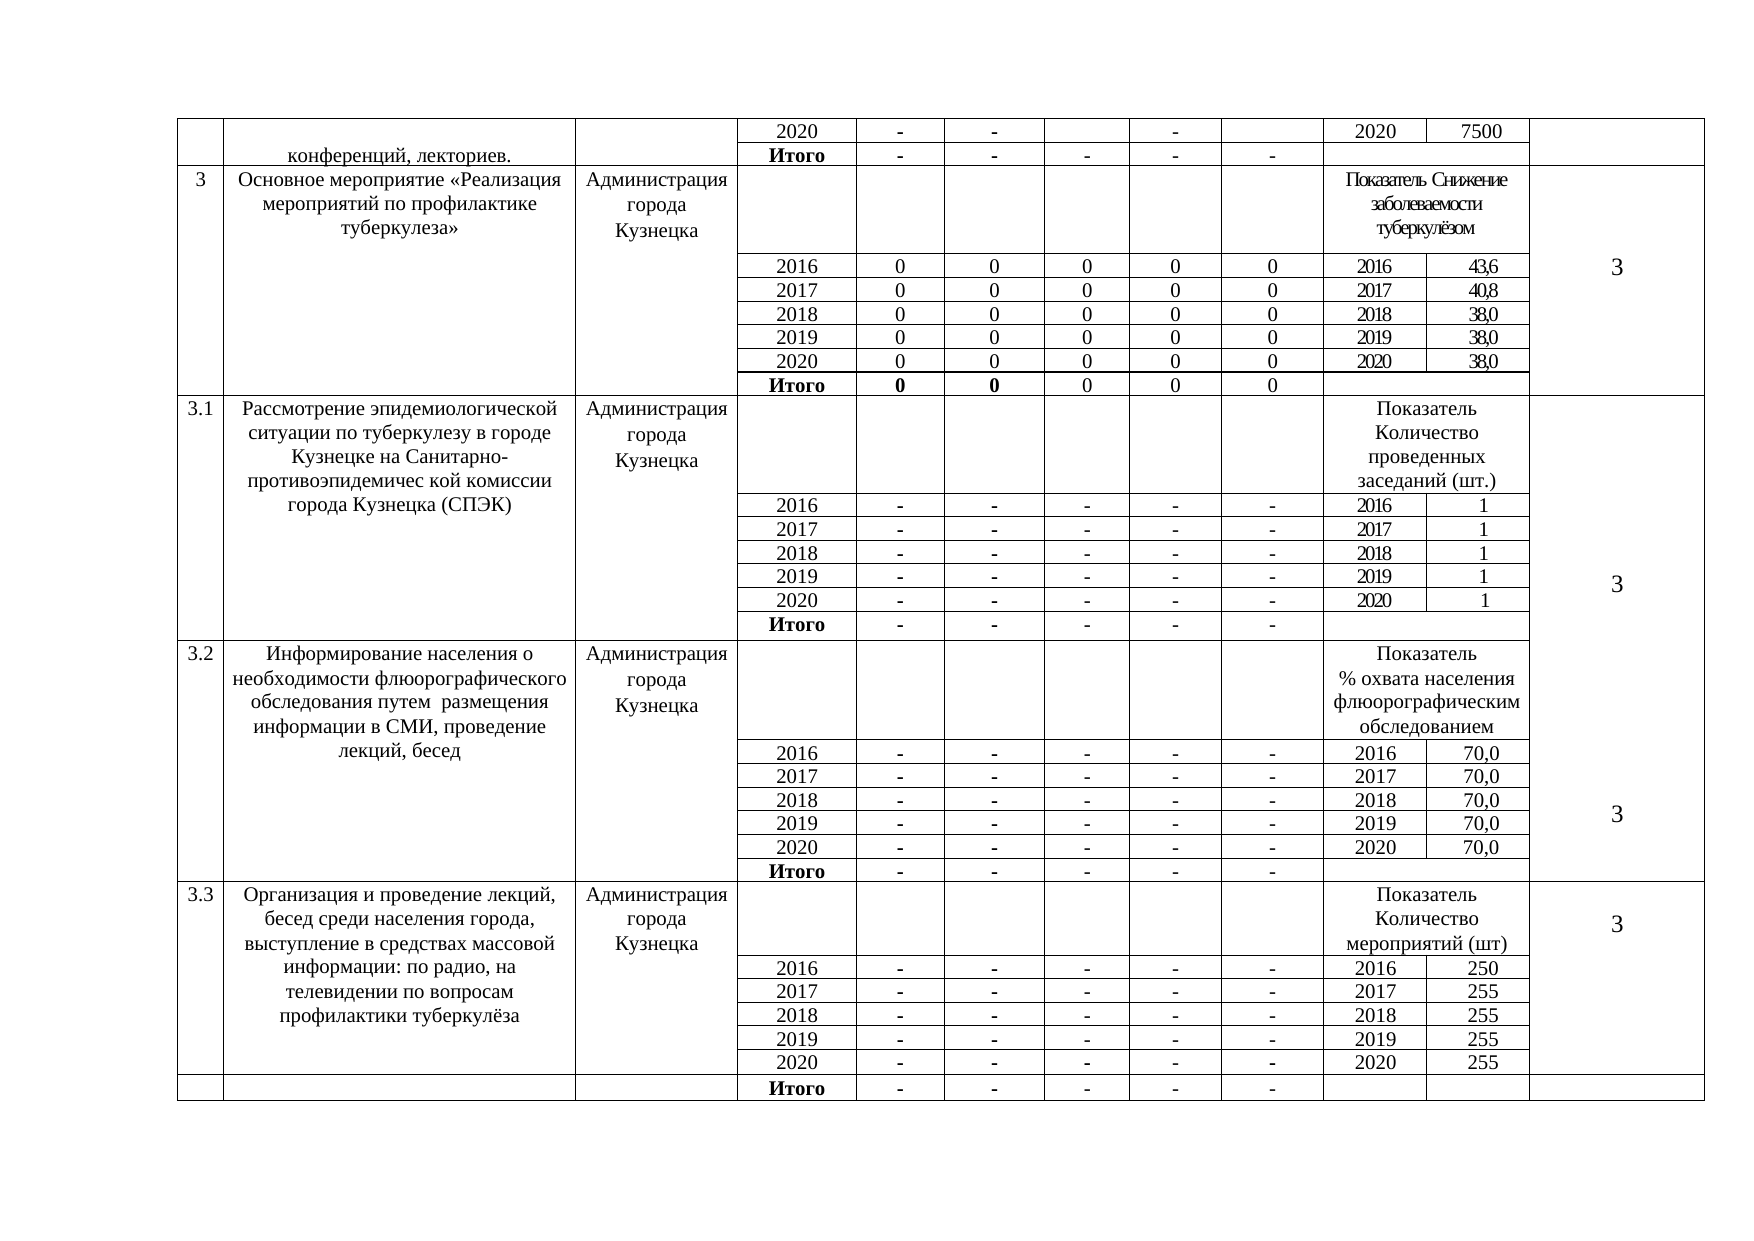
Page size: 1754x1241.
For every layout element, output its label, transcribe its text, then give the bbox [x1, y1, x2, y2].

table_cell [945, 396, 1044, 492]
table_cell - [1222, 564, 1323, 587]
table_cell 38,0 [1427, 349, 1529, 371]
table_cell - [1130, 1075, 1221, 1100]
table_cell 3 [1530, 166, 1704, 395]
table_cell 0 [1222, 302, 1323, 324]
table_cell 2018 [1324, 1003, 1426, 1025]
table_cell 255 [1427, 979, 1529, 1002]
table_cell 2019 [1324, 325, 1426, 348]
table_cell 2016 [1324, 254, 1426, 277]
table_cell - [1045, 835, 1129, 858]
table_cell - [1222, 1026, 1323, 1049]
table_cell - [1222, 956, 1323, 978]
table_cell - [945, 494, 1044, 516]
table_cell - [1045, 517, 1129, 540]
table_cell - [857, 564, 944, 587]
table_cell 2017 [1324, 517, 1426, 540]
table_cell 3.1 [178, 396, 223, 640]
table_cell [1130, 641, 1221, 739]
table_cell Показатель % охвата населения флюорографическим обследованием [1324, 641, 1529, 739]
table_cell 40,8 [1427, 278, 1529, 301]
table_cell 255 [1427, 1003, 1529, 1025]
table_cell - [1045, 1026, 1129, 1049]
table_cell - [1045, 588, 1129, 611]
table_cell - [945, 835, 1044, 858]
table_cell [1324, 373, 1529, 395]
table_cell 0 [945, 325, 1044, 348]
table_cell - [857, 979, 944, 1002]
table_cell - [945, 564, 1044, 587]
table_cell - [857, 811, 944, 834]
table_cell [1324, 859, 1529, 881]
table_cell - [1130, 740, 1221, 763]
table_cell - [857, 835, 944, 858]
table_cell 2020 [1324, 835, 1426, 858]
table_cell - [857, 588, 944, 611]
table_cell - [1045, 956, 1129, 978]
table_cell Показатель Количество мероприятий (шт) [1324, 882, 1529, 954]
table_cell - [1045, 1003, 1129, 1025]
table_cell 3.2 [178, 641, 223, 881]
table_cell 0 [857, 373, 944, 395]
table_cell - [1130, 143, 1221, 165]
table_cell [1222, 119, 1323, 142]
table_cell 0 [945, 373, 1044, 395]
table_cell 2018 [1324, 541, 1426, 563]
table_cell [857, 166, 944, 253]
table_cell - [945, 541, 1044, 563]
table_cell - [857, 517, 944, 540]
table_cell 70,0 [1427, 764, 1529, 787]
table_cell - [1130, 612, 1221, 640]
table_cell [1530, 1075, 1704, 1100]
table_cell 38,0 [1427, 302, 1529, 324]
table_cell - [945, 740, 1044, 763]
table_cell - [1130, 494, 1221, 516]
table_cell [857, 396, 944, 492]
table_cell 3 [1530, 882, 1704, 1074]
table_cell - [1045, 143, 1129, 165]
table_cell 2020 [738, 588, 856, 611]
table_cell Информирование населения о необходимости флюорографического обследования путем размещения информации в СМИ, проведение лекций, бесед [224, 641, 575, 881]
table_cell - [857, 788, 944, 810]
table_cell - [857, 956, 944, 978]
table_cell 1 [1427, 494, 1529, 516]
table_cell 1 [1427, 517, 1529, 540]
table_cell - [857, 1026, 944, 1049]
table_cell - [945, 517, 1044, 540]
table_cell - [857, 1003, 944, 1025]
table_cell - [1045, 859, 1129, 881]
table_cell 2020 [1324, 1050, 1426, 1074]
table_cell Основное мероприятие «Реализация мероприятий по профилактике туберкулеза» [224, 166, 575, 395]
table_cell 2017 [1324, 278, 1426, 301]
table_cell - [945, 612, 1044, 640]
table_cell 2019 [1324, 1026, 1426, 1049]
table_cell 2017 [1324, 764, 1426, 787]
table_cell [1045, 166, 1129, 253]
table_cell - [945, 788, 1044, 810]
table_cell [178, 1075, 223, 1100]
table_cell - [1222, 494, 1323, 516]
table_cell 0 [1045, 254, 1129, 277]
table_cell - [945, 1050, 1044, 1074]
table_cell - [1130, 788, 1221, 810]
table_cell [945, 882, 1044, 954]
table_cell 0 [1222, 254, 1323, 277]
table_cell [1130, 396, 1221, 492]
table_cell 2017 [1324, 979, 1426, 1002]
table_cell 2018 [738, 788, 856, 810]
table_cell 2020 [738, 119, 856, 142]
table_cell 0 [1222, 349, 1323, 371]
table_cell [945, 166, 1044, 253]
table_cell 0 [857, 278, 944, 301]
table_cell 2016 [738, 494, 856, 516]
table_cell 2016 [1324, 494, 1426, 516]
table_cell - [1130, 1026, 1221, 1049]
table_cell [1427, 1075, 1529, 1100]
table_cell 0 [857, 302, 944, 324]
table_cell - [1045, 788, 1129, 810]
table_cell [1324, 1075, 1426, 1100]
table_cell 70,0 [1427, 835, 1529, 858]
table_cell - [1130, 119, 1221, 142]
table_cell 1 [1427, 564, 1529, 587]
table_cell - [1045, 1075, 1129, 1100]
table_cell 0 [945, 278, 1044, 301]
table_cell Администрация города Кузнецка [576, 166, 737, 395]
table_cell - [857, 541, 944, 563]
table_cell 2017 [738, 979, 856, 1002]
table_cell 2017 [738, 764, 856, 787]
table_cell 0 [945, 349, 1044, 371]
table_cell Итого [738, 859, 856, 881]
table_cell - [1222, 541, 1323, 563]
table_cell - [945, 956, 1044, 978]
table_cell - [945, 979, 1044, 1002]
table_cell 2017 [738, 278, 856, 301]
table_cell 0 [1130, 349, 1221, 371]
table_cell 250 [1427, 956, 1529, 978]
table_cell - [945, 119, 1044, 142]
table_cell [224, 1075, 575, 1100]
table_cell - [1045, 541, 1129, 563]
table_cell Показатель Количество проведенных заседаний (шт.) [1324, 396, 1529, 492]
table_cell 0 [1222, 325, 1323, 348]
table_cell [1130, 882, 1221, 954]
table_cell [738, 166, 856, 253]
table_cell - [945, 764, 1044, 787]
table_cell - [857, 859, 944, 881]
table_cell 70,0 [1427, 788, 1529, 810]
table_cell 2020 [1324, 349, 1426, 371]
table_cell Администрация города Кузнецка [576, 396, 737, 640]
table_cell 0 [857, 325, 944, 348]
table_cell 7500 [1427, 119, 1529, 142]
table_cell Администрация города Кузнецка [576, 641, 737, 881]
table_cell - [1222, 859, 1323, 881]
table_cell 2019 [738, 325, 856, 348]
table_cell [1222, 396, 1323, 492]
table_cell 2018 [738, 541, 856, 563]
table_cell 0 [1222, 373, 1323, 395]
table_cell - [1130, 811, 1221, 834]
table_cell - [857, 1075, 944, 1100]
table_cell Показатель Снижение заболеваемости туберкулёзом [1324, 166, 1529, 253]
table_cell 2020 [738, 349, 856, 371]
table_cell 0 [1045, 278, 1129, 301]
table_cell - [1222, 788, 1323, 810]
table_cell [1130, 166, 1221, 253]
table_cell [1045, 882, 1129, 954]
table_cell 0 [1045, 373, 1129, 395]
table_cell - [945, 1075, 1044, 1100]
table_cell - [1130, 956, 1221, 978]
table_cell 2016 [738, 740, 856, 763]
table_cell - [1045, 811, 1129, 834]
table_cell [738, 641, 856, 739]
table_cell - [857, 143, 944, 165]
table_cell 3 [178, 166, 223, 395]
table_cell - [857, 612, 944, 640]
table_cell 3 3 [1530, 396, 1704, 881]
table_cell - [1130, 541, 1221, 563]
table_cell Итого [738, 143, 856, 165]
table_cell 2018 [1324, 302, 1426, 324]
table_cell [1222, 166, 1323, 253]
table_cell 0 [1130, 325, 1221, 348]
table_cell 2020 [738, 835, 856, 858]
table_cell Итого [738, 373, 856, 395]
table_cell - [1130, 517, 1221, 540]
table_cell 2019 [738, 564, 856, 587]
table_cell 0 [1130, 373, 1221, 395]
table_cell - [1222, 835, 1323, 858]
table_cell - [857, 1050, 944, 1074]
table_cell - [1045, 612, 1129, 640]
table_cell - [1222, 588, 1323, 611]
table_cell - [857, 494, 944, 516]
table_cell 2016 [738, 956, 856, 978]
table_cell 2017 [738, 517, 856, 540]
table_cell 0 [1045, 302, 1129, 324]
table_cell 2018 [1324, 788, 1426, 810]
table_cell Итого [738, 1075, 856, 1100]
table_cell - [1222, 1075, 1323, 1100]
table_cell - [1130, 764, 1221, 787]
table_cell - [1222, 979, 1323, 1002]
table_cell [1324, 143, 1529, 165]
table_cell - [1045, 764, 1129, 787]
table_cell 70,0 [1427, 811, 1529, 834]
table_cell 255 [1427, 1026, 1529, 1049]
table_cell - [857, 119, 944, 142]
table_cell 0 [1130, 302, 1221, 324]
table_cell 0 [1222, 278, 1323, 301]
table_cell - [1222, 612, 1323, 640]
table_cell [1324, 612, 1529, 640]
table_cell 2018 [738, 302, 856, 324]
table_cell - [945, 1026, 1044, 1049]
table_cell 0 [1130, 278, 1221, 301]
table_cell 0 [857, 349, 944, 371]
table_cell - [945, 1003, 1044, 1025]
table_cell - [1045, 1050, 1129, 1074]
table_cell - [945, 811, 1044, 834]
table_cell 2019 [738, 1026, 856, 1049]
table_cell [738, 396, 856, 492]
table_cell - [945, 588, 1044, 611]
table_cell 2020 [1324, 588, 1426, 611]
table_cell 0 [1130, 254, 1221, 277]
table_cell - [1045, 564, 1129, 587]
table_cell [945, 641, 1044, 739]
table_cell - [857, 764, 944, 787]
table_cell - [1045, 979, 1129, 1002]
table_cell 2019 [1324, 564, 1426, 587]
table_cell - [1130, 979, 1221, 1002]
table_cell [1045, 119, 1129, 142]
table_cell 38,0 [1427, 325, 1529, 348]
table_cell - [1222, 740, 1323, 763]
table_cell 0 [1045, 325, 1129, 348]
table_cell 0 [945, 302, 1044, 324]
table_cell - [1130, 1003, 1221, 1025]
table_cell - [1130, 859, 1221, 881]
table_cell - [1045, 494, 1129, 516]
table_cell 2019 [1324, 811, 1426, 834]
table_cell - [1222, 517, 1323, 540]
table_cell - [1130, 1050, 1221, 1074]
table_cell 3.3 [178, 882, 223, 1074]
table_cell [857, 641, 944, 739]
table_cell [1222, 882, 1323, 954]
table_cell 2020 [1324, 119, 1426, 142]
table_cell - [1222, 1003, 1323, 1025]
table_cell 255 [1427, 1050, 1529, 1074]
table_cell 1 [1427, 541, 1529, 563]
table_cell [576, 1075, 737, 1100]
table_cell - [945, 143, 1044, 165]
table_cell 2018 [738, 1003, 856, 1025]
table_cell - [1130, 564, 1221, 587]
table_cell 0 [945, 254, 1044, 277]
table_cell - [1130, 588, 1221, 611]
table_cell Итого [738, 612, 856, 640]
table_cell 2016 [738, 254, 856, 277]
table_cell - [1045, 740, 1129, 763]
table_cell - [945, 859, 1044, 881]
table_cell Администрация города Кузнецка [576, 882, 737, 1074]
table_cell - [1130, 835, 1221, 858]
table_cell 2019 [738, 811, 856, 834]
table_cell 2016 [1324, 956, 1426, 978]
table_cell - [857, 740, 944, 763]
table_cell Рассмотрение эпидемиологической ситуации по туберкулезу в городе Кузнецке на Санитарно-противоэпидемичес кой комиссии города Кузнецка (СПЭК) [224, 396, 575, 640]
table_cell 0 [857, 254, 944, 277]
table_cell 1 [1427, 588, 1529, 611]
table_cell [857, 882, 944, 954]
table_cell [1045, 396, 1129, 492]
table_cell 2020 [738, 1050, 856, 1074]
table_cell Организация и проведение лекций, бесед среди населения города, выступление в средствах массовой информации: по радио, на телевидении по вопросам профилактики туберкулёза [224, 882, 575, 1074]
table_cell - [1222, 1050, 1323, 1074]
table_cell [738, 882, 856, 954]
table_cell - [1222, 764, 1323, 787]
table_cell [1222, 641, 1323, 739]
table_cell 43,6 [1427, 254, 1529, 277]
table_cell - [1222, 143, 1323, 165]
table_cell 70,0 [1427, 740, 1529, 763]
table_cell - [1222, 811, 1323, 834]
table_cell 0 [1045, 349, 1129, 371]
table_cell [1045, 641, 1129, 739]
table_cell 2016 [1324, 740, 1426, 763]
